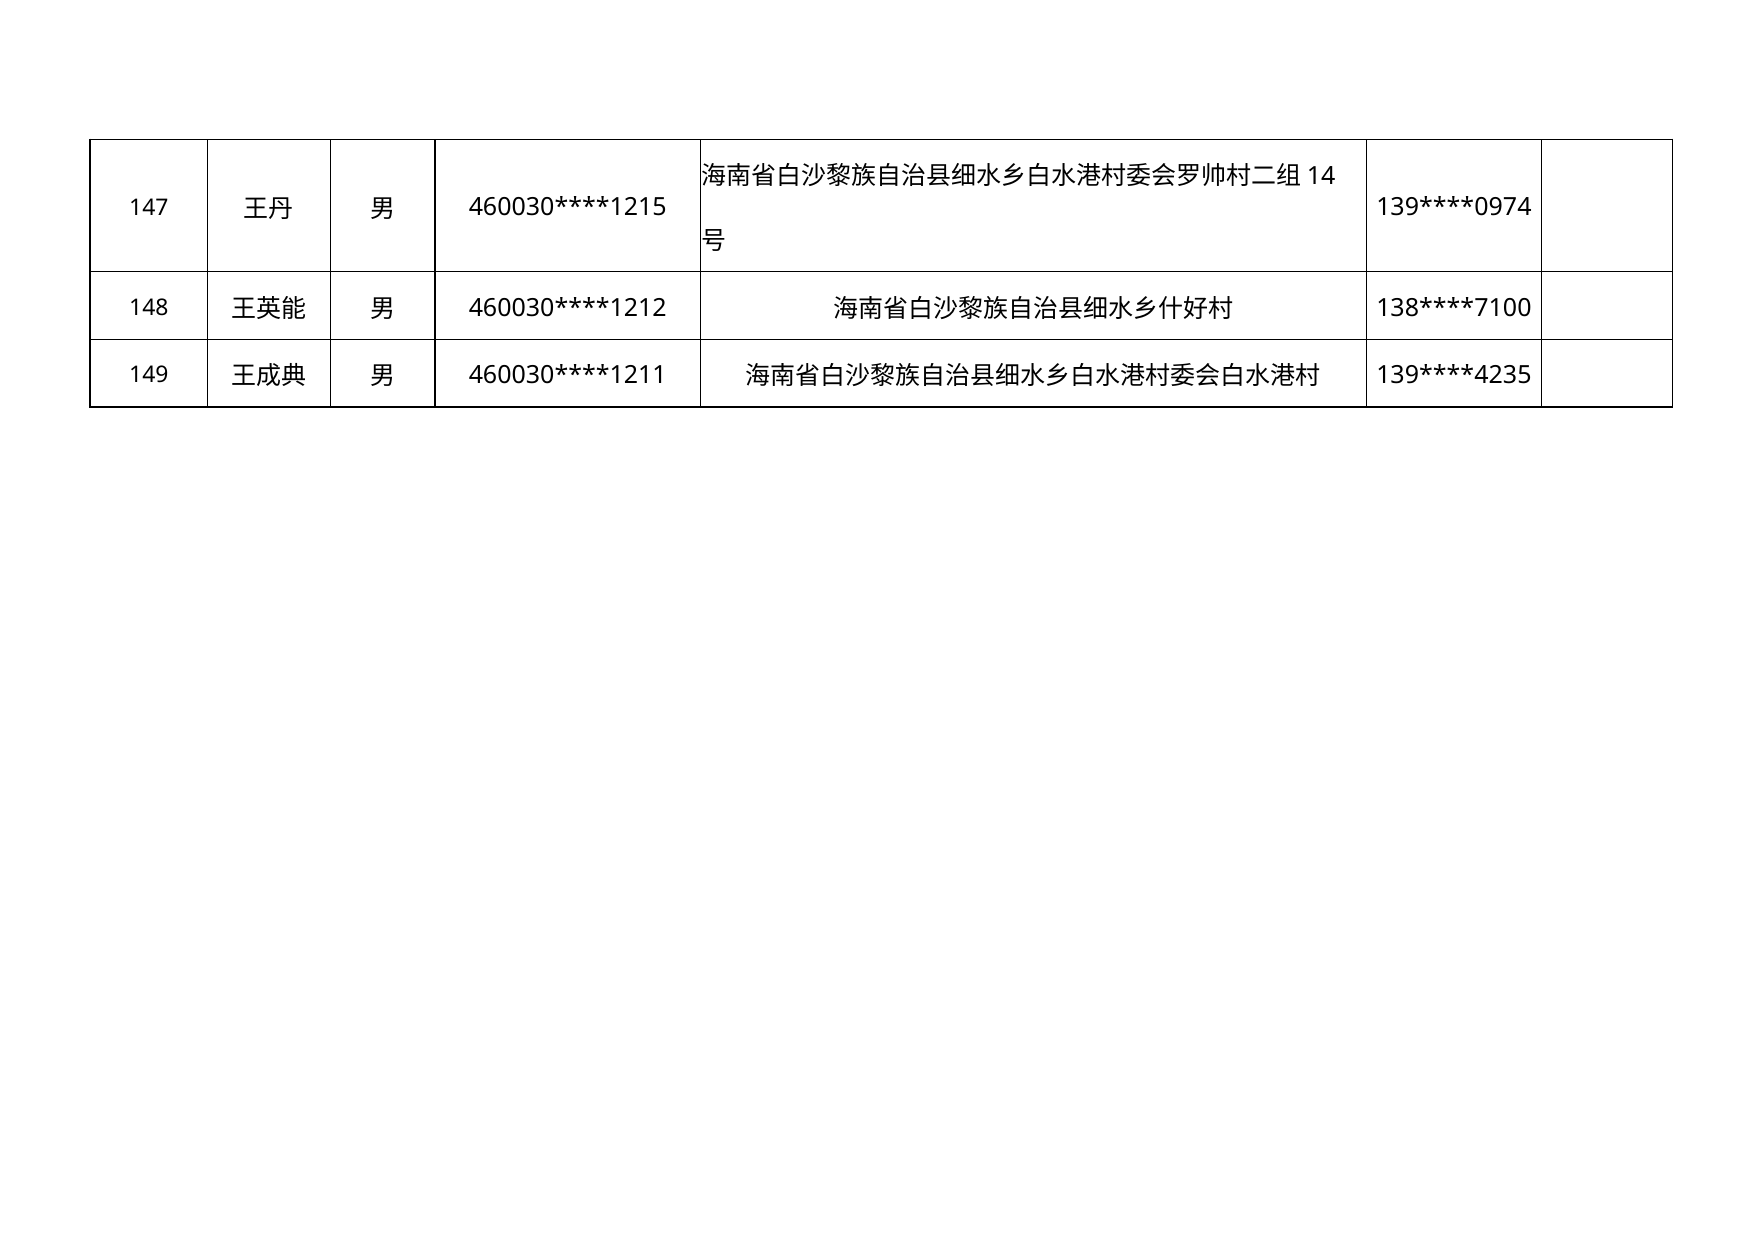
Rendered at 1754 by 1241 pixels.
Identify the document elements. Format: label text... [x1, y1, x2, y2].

table_cell 海南省白沙黎族自治县细水乡什好村 [701, 272, 1366, 339]
table_cell 王成典 [208, 340, 330, 406]
table_cell 男 [331, 272, 434, 339]
table_cell 海南省白沙黎族自治县细水乡白水港村委会白水港村 [701, 340, 1366, 406]
table_cell 138****7100 [1367, 272, 1541, 339]
table_cell 148 [91, 272, 207, 339]
table_cell 海南省白沙黎族自治县细水乡白水港村委会罗帅村二组14号 [701, 140, 1366, 271]
table_cell [1542, 272, 1672, 339]
table_cell 460030****1211 [436, 340, 700, 406]
table_cell 男 [331, 340, 434, 406]
table_cell 王英能 [208, 272, 330, 339]
table_cell [1542, 140, 1672, 271]
table_cell 男 [331, 140, 434, 271]
table_cell 139****0974 [1367, 140, 1541, 271]
table_cell 460030****1215 [436, 140, 700, 271]
table_cell 王丹 [208, 140, 330, 271]
table_cell 139****4235 [1367, 340, 1541, 406]
table_cell [1542, 340, 1672, 406]
table_cell 149 [91, 340, 207, 406]
table_cell 460030****1212 [436, 272, 700, 339]
table_cell 147 [91, 140, 207, 271]
